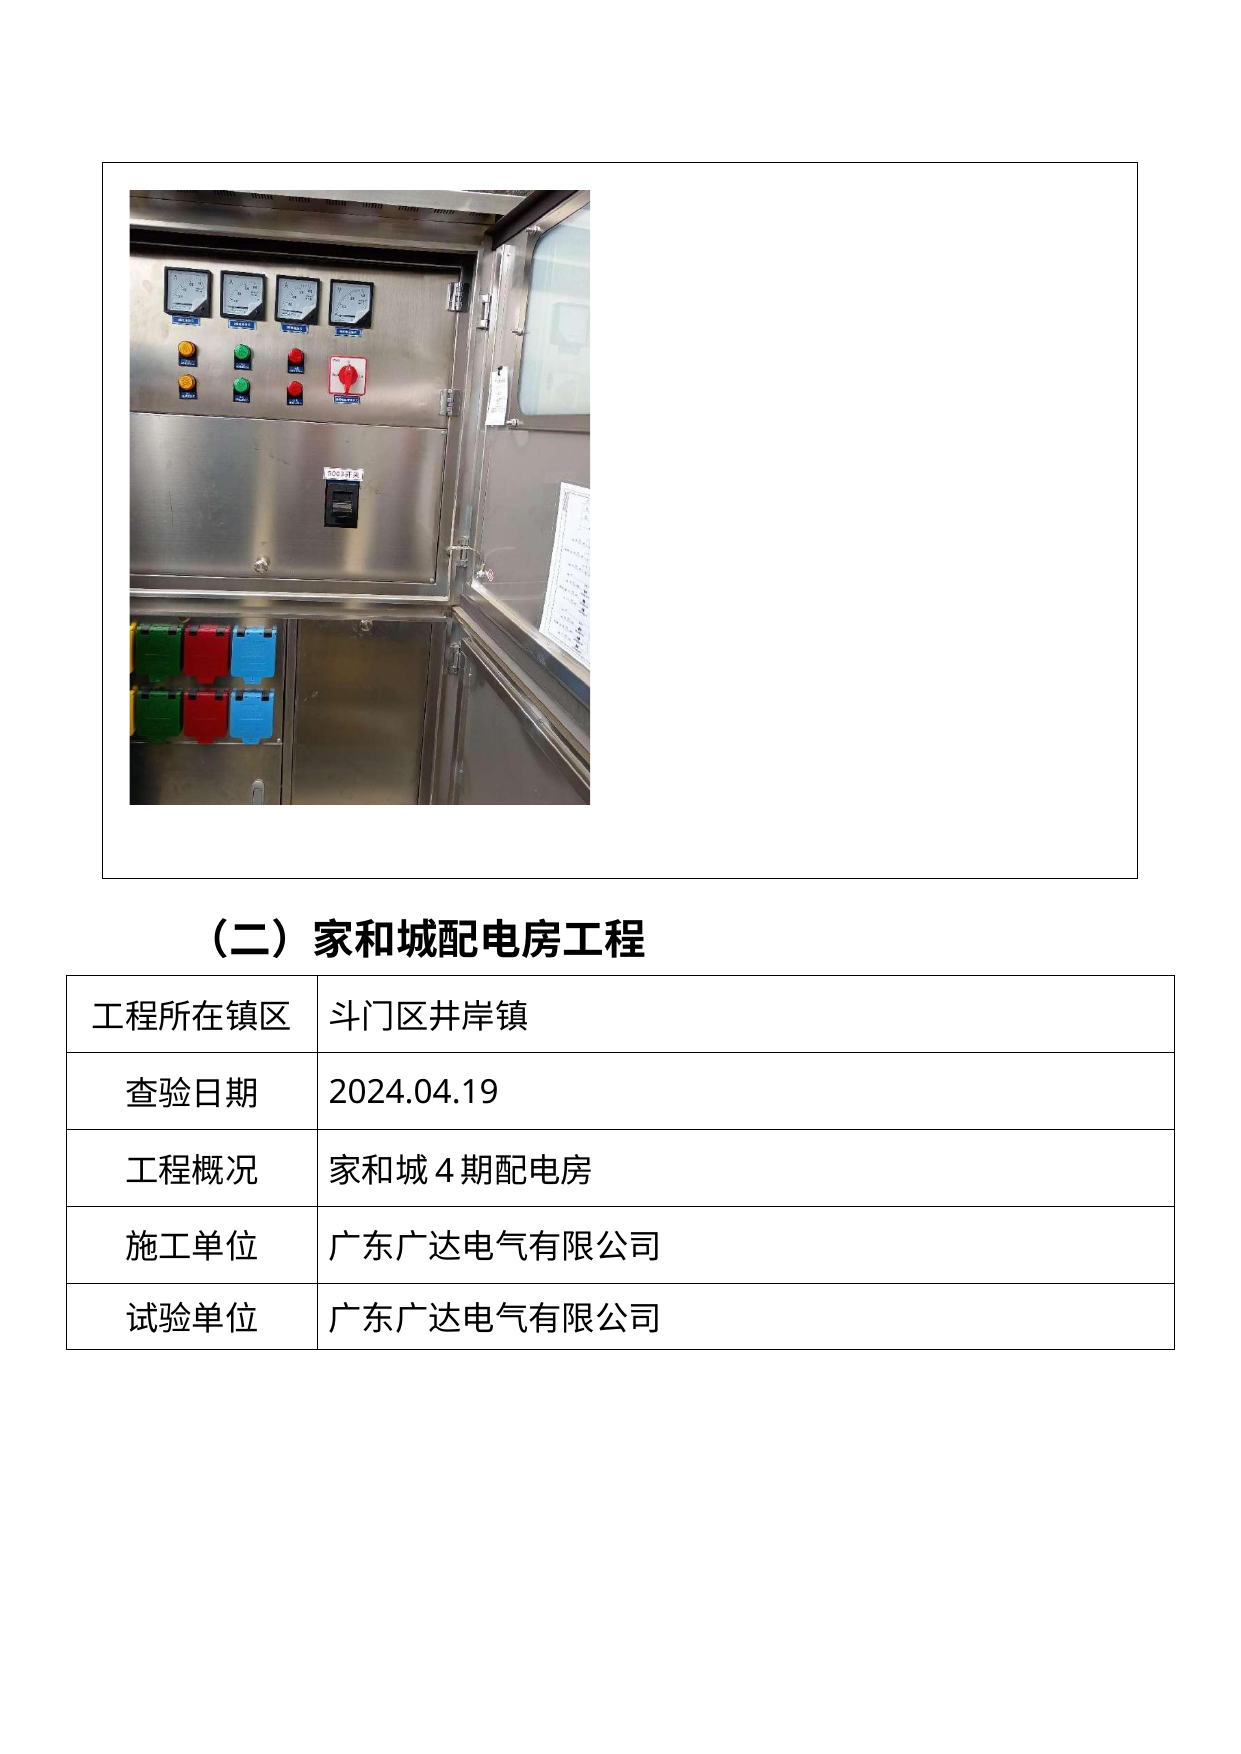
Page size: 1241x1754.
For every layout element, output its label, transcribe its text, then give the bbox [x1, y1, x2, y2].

table_header 工程所在镇区 [67, 976, 317, 1052]
table_cell 家和城4期配电房 [318, 1130, 1174, 1206]
table_cell 查验日期 [67, 1053, 317, 1129]
table_cell 试验单位 [67, 1284, 317, 1348]
table_cell 工程概况 [67, 1130, 317, 1206]
table_cell 存在问题： 1.电房排风存在缺陷，变压器房内只有1个排风扇，冷热风对流循环不畅顺；低压房门口排风扇不工作。 2.电房地网检修接地接线端刷有白色油漆。 3.变压器低压出线相位标识牌电缆表述不清晰，只标示本相电缆条数和规格。 4.发电机快速接入箱开关分合闸不清晰。 5.充电桩供电线路一级箱和表箱未见有重复接地。 6.充电桩表箱表线端未作绝缘处理。 7.部分电缆桥架接地不完善及电缆路径未标识。 8.电表间重复接地引下线未套管固定。 9.电表间桥架边缘封堵防火泥有脱落现象封堵不牢固，其他封堵也是同样的情况。（大孔径不宜全部用防火泥封堵，受重力、温升等因素影响防火泥很容易脱落） 10.变压器仪表线不能使用塑料扎线。 11.电缆桥架标识不符合规范。 12.电缆桥架跨接线未安装、未接地。 13.低压配电柜进线柜母排灰尘较大。 14.发电机快速接电箱空气开关未标识开关的开、合位置。 [103, 163, 1137, 878]
table_cell 2024.04.19 [318, 1053, 1174, 1129]
title （二）家和城配电房工程 [187, 904, 1053, 969]
table_cell 广东广达电气有限公司 [318, 1284, 1174, 1348]
table_header 斗门区井岸镇 [318, 976, 1174, 1052]
table_cell 施工单位 [67, 1207, 317, 1282]
table_cell 广东广达电气有限公司 [318, 1207, 1174, 1282]
picture [129, 190, 590, 805]
